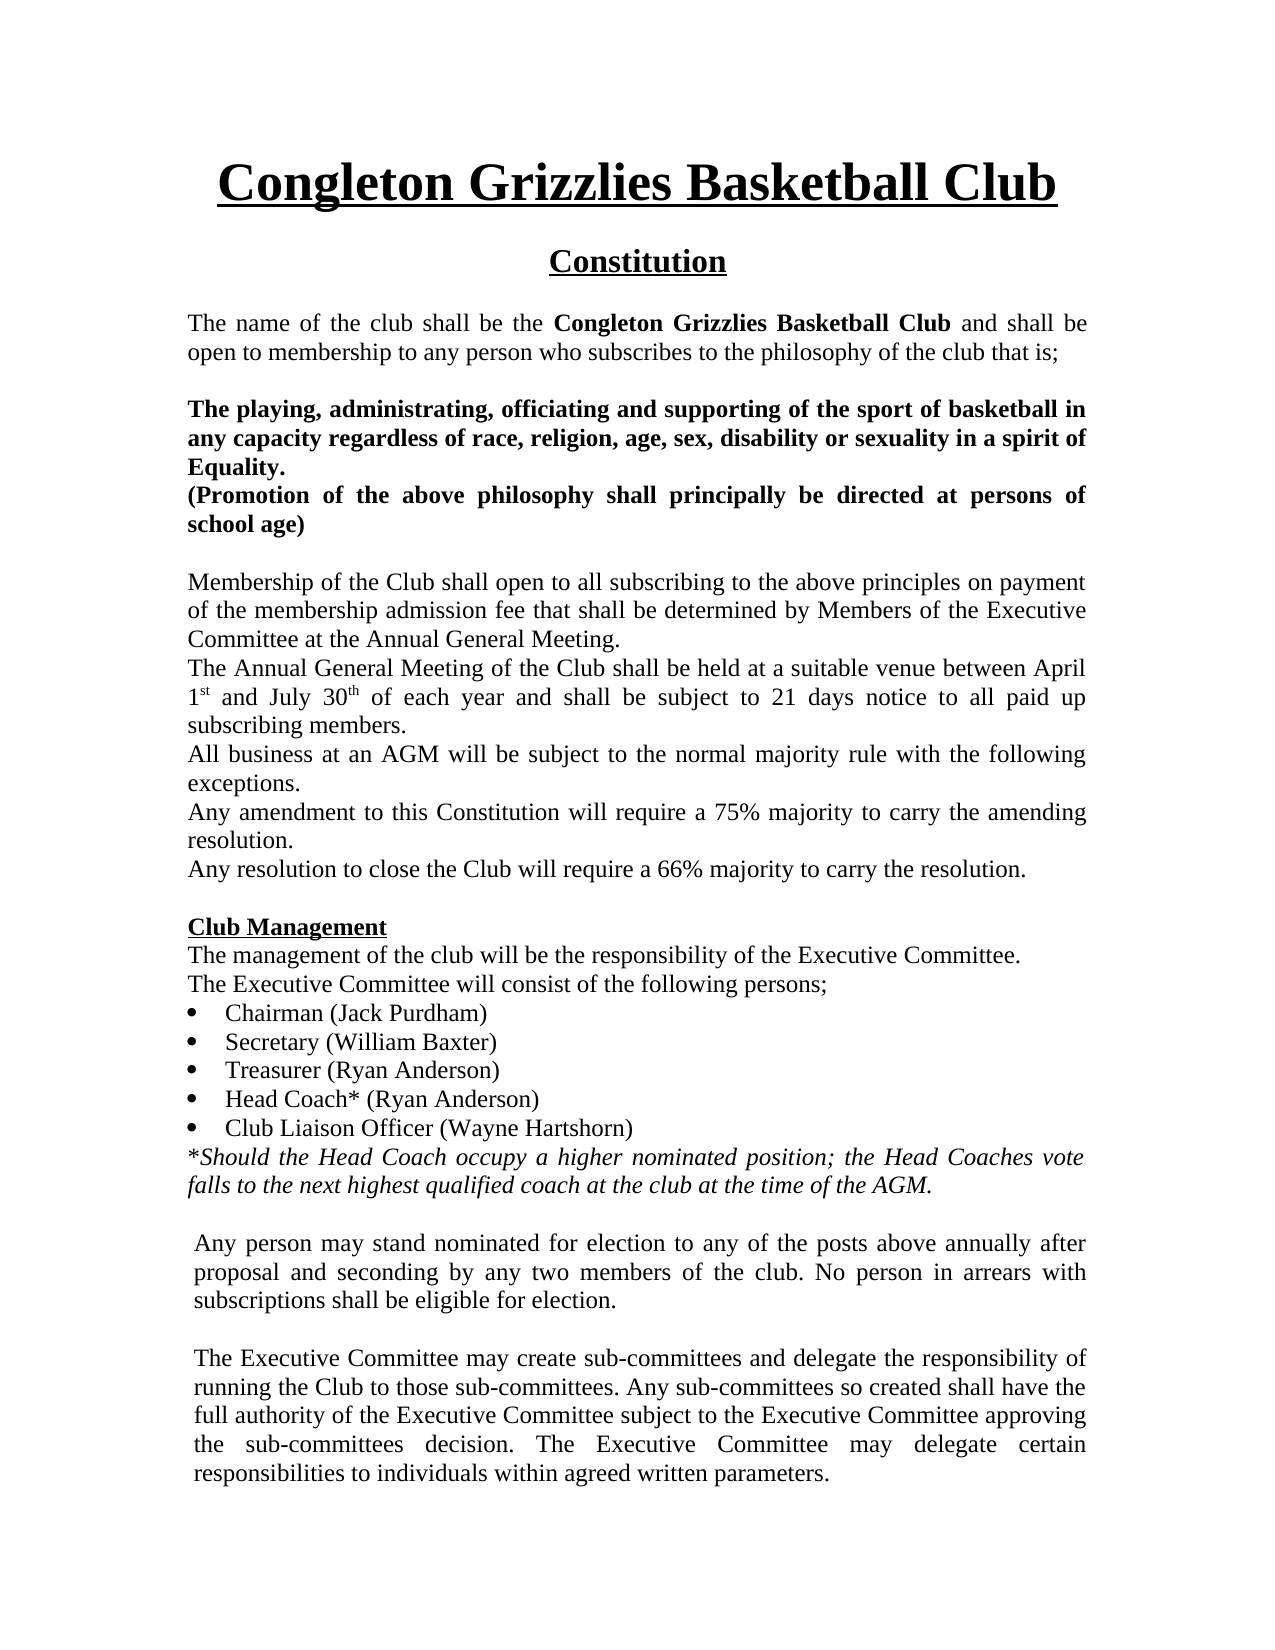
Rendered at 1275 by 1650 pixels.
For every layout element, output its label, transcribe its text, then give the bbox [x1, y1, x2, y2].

text All business at an AGM will be subject to the normal majority rule with the following exceptions. [187, 739, 1087, 797]
subtitle Constitution [187, 241, 1087, 279]
title Congleton Grizzlies Basketball Club [187, 150, 1087, 212]
list Secretary (William Baxter) [187, 1027, 1087, 1056]
text The Executive Committee will consist of the following persons; [187, 969, 1087, 998]
list Club Liaison Officer (Wayne Hartshorn) [187, 1113, 1087, 1142]
list Head Coach* (Ryan Anderson) [187, 1084, 1087, 1113]
text *Should the Head Coach occupy a higher nominated position; the Head Coaches vote falls to the next highest qualified coach at the club at the time of the AGM. [187, 1142, 1087, 1199]
list Treasurer (Ryan Anderson) [187, 1056, 1087, 1084]
text Any person may stand nominated for election to any of the posts above annually after proposal and seconding by any two members of the club. No person in arrears with subscriptions shall be eligible for election. [193, 1228, 1087, 1314]
text The Executive Committee may create sub-committees and delegate the responsibility of running the Club to those sub-committees. Any sub-committees so created shall have the full authority of the Executive Committee subject to the Executive Committee approving the sub-committees decision. The Executive Committee may delegate certain responsibilities to individuals within agreed written parameters. [193, 1343, 1087, 1487]
text The management of the club will be the responsibility of the Executive Committee. [187, 941, 1087, 969]
text (Promotion of the above philosophy shall principally be directed at persons of school age) [187, 481, 1087, 538]
text The Annual General Meeting of the Club shall be held at a suitable venue between April 1st and July 30th of each year and shall be subject to 21 days notice to all paid up subscribing members. [187, 653, 1087, 739]
text The playing, administrating, officiating and supporting of the sport of basketball in any capacity regardless of race, religion, age, sex, disability or sexuality in a spirit of Equality. [187, 394, 1087, 481]
list Chairman (Jack Purdham) [187, 998, 1087, 1027]
subtitle Club Management [187, 912, 1087, 941]
text Any resolution to close the Club will require a 66% majority to carry the resolution. [187, 854, 1087, 883]
text The name of the club shall be the Congleton Grizzlies Basketball Club and shall be open to membership to any person who subscribes to the philosophy of the club that is; [187, 308, 1087, 366]
text Membership of the Club shall open to all subscribing to the above principles on payment of the membership admission fee that shall be determined by Members of the Executive Committee at the Annual General Meeting. [187, 567, 1087, 653]
text Any amendment to this Constitution will require a 75% majority to carry the amending resolution. [187, 797, 1087, 854]
